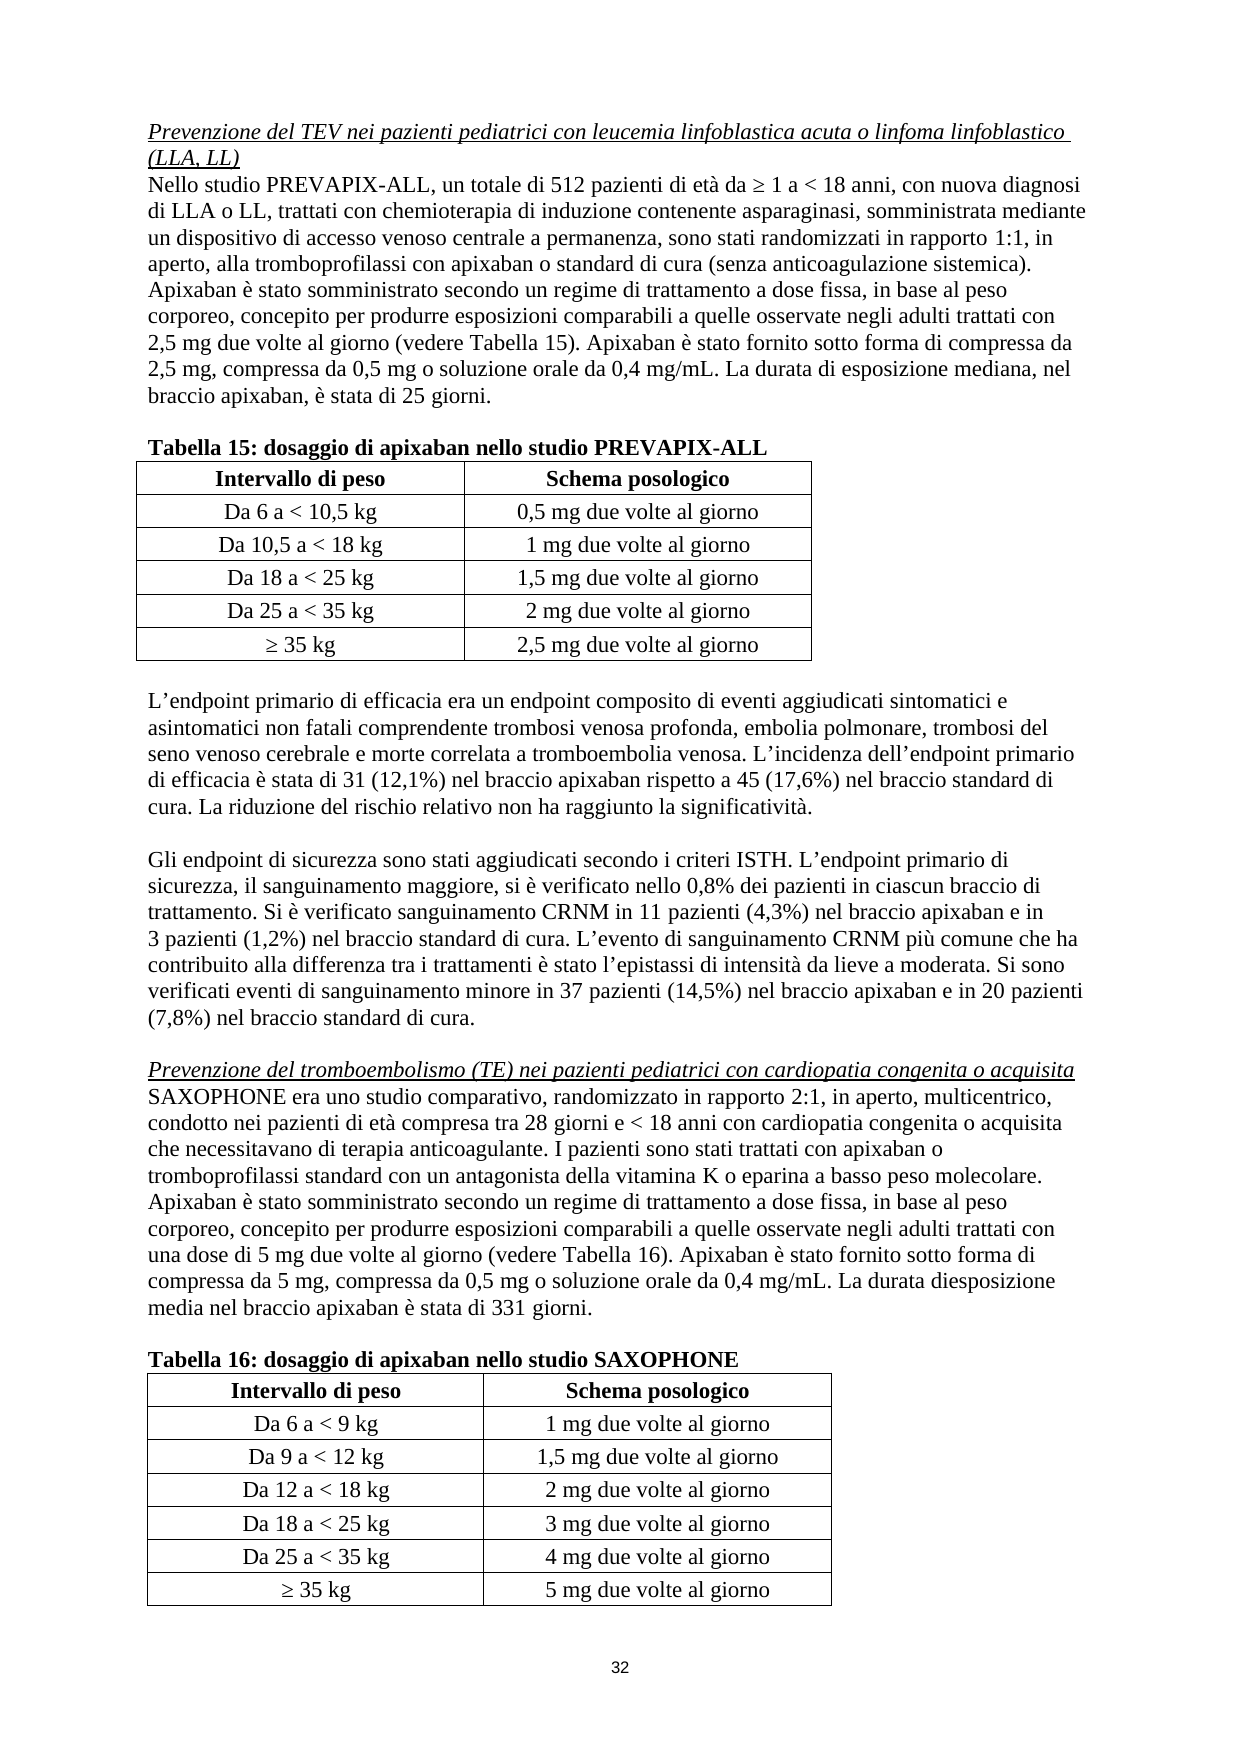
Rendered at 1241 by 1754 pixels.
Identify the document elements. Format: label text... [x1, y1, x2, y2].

text Tabella 15: dosaggio di apixaban nello studio PREVAPIX-ALL [148, 434, 1092, 461]
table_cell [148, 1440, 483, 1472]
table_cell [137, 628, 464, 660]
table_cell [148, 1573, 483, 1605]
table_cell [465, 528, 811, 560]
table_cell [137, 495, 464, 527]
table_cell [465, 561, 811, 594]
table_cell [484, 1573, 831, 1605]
text SAXOPHONE era uno studio comparativo, randomizzato in rapporto 2:1, in aperto, multicentrico, condotto nei pazienti di età compresa tra 28 giorni e < 18 anni con cardiopatia congenita o acquisita che necessitavano di terapia anticoagulante. I pazienti sono stati trattati con apixaban o tromboprofilassi standard con un antagonista della vitamina K o eparina a basso peso molecolare. Apixaban è stato somministrato secondo un regime di trattamento a dose fissa, in base al peso corporeo, concepito per produrre esposizioni comparabili a quelle osservate negli adulti trattati con una dose di 5 mg due volte al giorno (vedere Tabella 16). Apixaban è stato fornito sotto forma di compressa da 5 mg, compressa da 0,5 mg o soluzione orale da 0,4 mg/mL. La durata diesposizione media nel braccio apixaban è stata di 331 giorni. [148, 1083, 1092, 1320]
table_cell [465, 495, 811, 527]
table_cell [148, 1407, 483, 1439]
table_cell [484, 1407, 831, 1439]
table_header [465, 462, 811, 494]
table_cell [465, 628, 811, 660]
text Prevenzione del TEV nei pazienti pediatrici con leucemia linfoblastica acuta o linfoma linfoblastico (LLA, LL) [148, 118, 1092, 171]
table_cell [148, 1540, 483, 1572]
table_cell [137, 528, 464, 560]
text Tabella 16: dosaggio di apixaban nello studio SAXOPHONE [148, 1346, 1092, 1373]
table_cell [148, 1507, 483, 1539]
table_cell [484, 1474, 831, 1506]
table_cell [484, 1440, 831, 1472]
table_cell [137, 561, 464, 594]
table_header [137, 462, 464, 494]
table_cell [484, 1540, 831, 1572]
list Gli endpoint di sicurezza sono stati aggiudicati secondo i criteri ISTH. L’endpoint primario di sicurezza, il sanguinamento maggiore, si è verificato nello 0,8% dei pazienti in ciascun braccio di trattamento. Si è verificato sanguinamento CRNM in 11 pazienti (4,3%) nel braccio apixaban e in 3 pazienti (1,2%) nel braccio standard di cura. L’evento di sanguinamento CRNM più comune che ha contribuito alla differenza tra i trattamenti è stato l’epistassi di intensità da lieve a moderata. Si sono verificati eventi di sanguinamento minore in 37 pazienti (14,5%) nel braccio apixaban e in 20 pazienti (7,8%) nel braccio standard di cura. [148, 846, 1093, 1030]
text Nello studio PREVAPIX-ALL, un totale di 512 pazienti di età da ≥ 1 a < 18 anni, con nuova diagnosi di LLA o LL, trattati con chemioterapia di induzione contenente asparaginasi, somministrata mediante un dispositivo di accesso venoso centrale a permanenza, sono stati randomizzati in rapporto 1:1, in aperto, alla tromboprofilassi con apixaban o standard di cura (senza anticoagulazione sistemica). Apixaban è stato somministrato secondo un regime di trattamento a dose fissa, in base al peso corporeo, concepito per produrre esposizioni comparabili a quelle osservate negli adulti trattati con 2,5 mg due volte al giorno (vedere Tabella 15). Apixaban è stato fornito sotto forma di compressa da 2,5 mg, compressa da 0,5 mg o soluzione orale da 0,4 mg/mL. La durata di esposizione mediana, nel braccio apixaban, è stata di 25 giorni. [148, 171, 1092, 408]
text L’endpoint primario di efficacia era un endpoint composito di eventi aggiudicati sintomatici e asintomatici non fatali comprendente trombosi venosa profonda, embolia polmonare, trombosi del seno venoso cerebrale e morte correlata a tromboembolia venosa. L’incidenza dell’endpoint primario di efficacia è stata di 31 (12,1%) nel braccio apixaban rispetto a 45 (17,6%) nel braccio standard di cura. La riduzione del rischio relativo non ha raggiunto la significatività. [148, 687, 1092, 819]
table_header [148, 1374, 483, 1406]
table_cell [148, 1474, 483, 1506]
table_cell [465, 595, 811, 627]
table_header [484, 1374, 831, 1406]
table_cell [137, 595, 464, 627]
text Prevenzione del tromboembolismo (TE) nei pazienti pediatrici con cardiopatia congenita o acquisita [148, 1056, 1092, 1083]
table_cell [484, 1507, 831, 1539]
